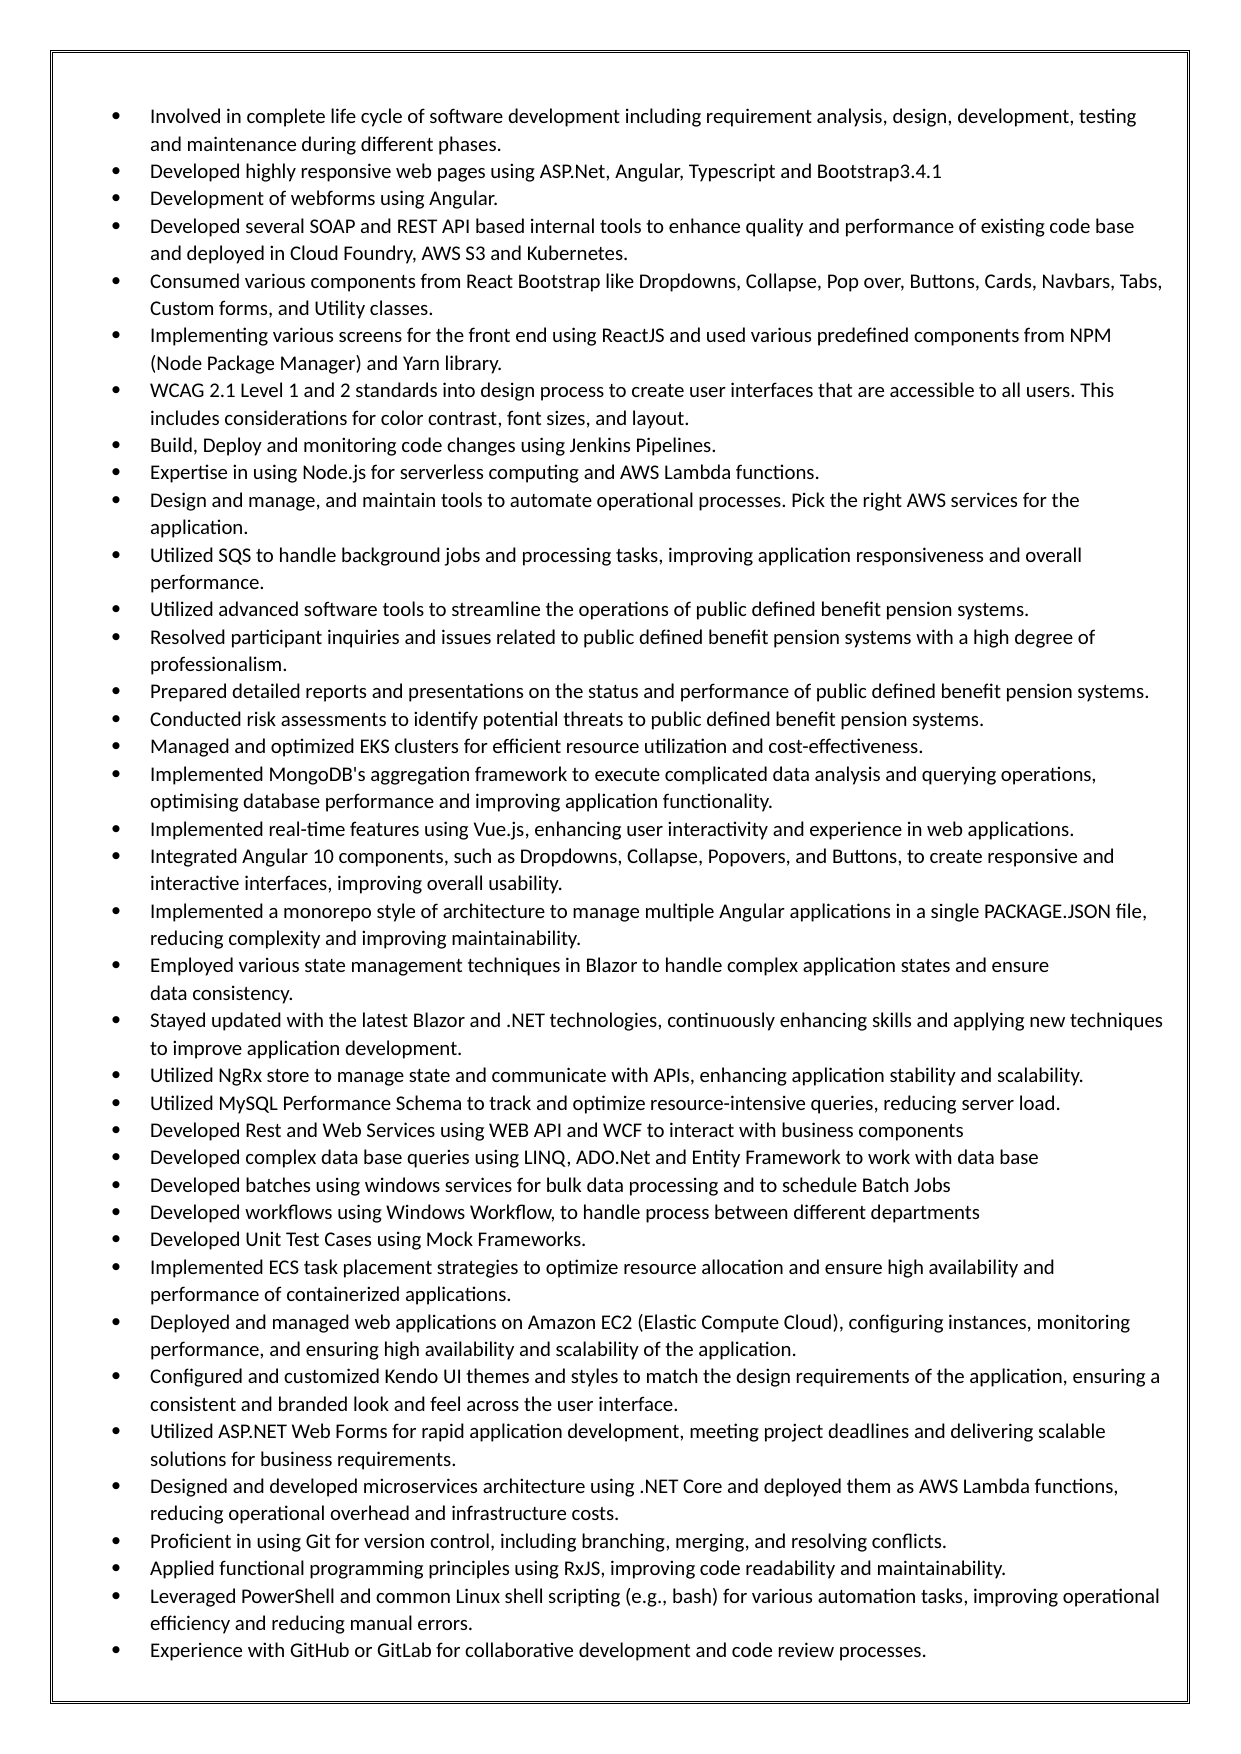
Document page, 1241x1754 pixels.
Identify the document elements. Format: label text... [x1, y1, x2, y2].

list Proficient in using Git for version control, including branching, merging, and resolving conflicts. [112, 1528, 1165, 1553]
list Implemented real-time features using Vue.js, enhancing user interactivity and experience in web applications. [112, 816, 1165, 841]
list Leveraged PowerShell and common Linux shell scripting (e.g., bash) for various automation tasks, improving operational efficiency and reducing manual errors. [112, 1583, 1165, 1636]
list Configured and customized Kendo UI themes and styles to match the design requirements of the application, ensuring a consistent and branded look and feel across the user interface. [112, 1364, 1165, 1416]
list Employed various state management techniques in Blazor to handle complex application states and ensure data consistency. [112, 953, 1165, 1006]
list Implemented ECS task placement strategies to optimize resource allocation and ensure high availability and performance of containerized applications. [112, 1254, 1165, 1307]
list Experience with GitHub or GitLab for collaborative development and code review processes. [112, 1638, 1165, 1663]
list WCAG 2.1 Level 1 and 2 standards into design process to create user interfaces that are accessible to all users. This includes considerations for color contrast, font sizes, and layout. [112, 377, 1165, 430]
list Implementing various screens for the front end using ReactJS and used various predefined components from NPM (Node Package Manager) and Yarn library. [112, 323, 1165, 375]
list Design and manage, and maintain tools to automate operational processes. Pick the right AWS services for the application. [112, 487, 1165, 540]
list Developed highly responsive web pages using ASP.Net, Angular, Typescript and Bootstrap3.4.1 [112, 158, 1165, 184]
list Utilized SQS to handle background jobs and processing tasks, improving application responsiveness and overall performance. [112, 542, 1165, 594]
list Development of webforms using Angular. [112, 186, 1165, 211]
list Developed several SOAP and REST API based internal tools to enhance quality and performance of existing code base and deployed in Cloud Foundry, AWS S3 and Kubernetes. [112, 213, 1165, 266]
list Stayed updated with the latest Blazor and .NET technologies, continuously enhancing skills and applying new techniques to improve application development. [112, 1007, 1165, 1060]
list Utilized advanced software tools to streamline the operations of public defined benefit pension systems. [112, 597, 1165, 622]
list Utilized ASP.NET Web Forms for rapid application development, meeting project deadlines and delivering scalable solutions for business requirements. [112, 1418, 1165, 1471]
list Managed and optimized EKS clusters for efficient resource utilization and cost-effectiveness. [112, 733, 1165, 759]
list Build, Deploy and monitoring code changes using Jenkins Pipelines. [112, 432, 1165, 458]
list Developed Unit Test Cases using Mock Frameworks. [112, 1227, 1165, 1252]
list Developed complex data base queries using LINQ, ADO.Net and Entity Framework to work with data base [112, 1144, 1165, 1170]
list Developed Rest and Web Services using WEB API and WCF to interact with business components [112, 1117, 1165, 1142]
list Implemented a monorepo style of architecture to manage multiple Angular applications in a single PACKAGE.JSON file, reducing complexity and improving maintainability. [112, 898, 1165, 951]
list Implemented MongoDB's aggregation framework to execute complicated data analysis and querying operations, optimising database performance and improving application functionality. [112, 761, 1165, 814]
list Applied functional programming principles using RxJS, improving code readability and maintainability. [112, 1555, 1165, 1581]
list Utilized MySQL Performance Schema to track and optimize resource-intensive queries, reducing server load. [112, 1090, 1165, 1115]
list Consumed various components from React Bootstrap like Dropdowns, Collapse, Pop over, Buttons, Cards, Navbars, Tabs, Custom forms, and Utility classes. [112, 268, 1165, 321]
list Utilized NgRx store to manage state and communicate with APIs, enhancing application stability and scalability. [112, 1062, 1165, 1088]
list Resolved participant inquiries and issues related to public defined benefit pension systems with a high degree of professionalism. [112, 624, 1165, 677]
list Deployed and managed web applications on Amazon EC2 (Elastic Compute Cloud), configuring instances, monitoring performance, and ensuring high availability and scalability of the application. [112, 1309, 1165, 1362]
list Conducted risk assessments to identify potential threats to public defined benefit pension systems. [112, 706, 1165, 732]
list Expertise in using Node.js for serverless computing and AWS Lambda functions. [112, 459, 1165, 485]
list Integrated Angular 10 components, such as Dropdowns, Collapse, Popovers, and Buttons, to create responsive and interactive interfaces, improving overall usability. [112, 843, 1165, 896]
list Developed workflows using Windows Workflow, to handle process between different departments [112, 1199, 1165, 1225]
list Prepared detailed reports and presentations on the status and performance of public defined benefit pension systems. [112, 679, 1165, 704]
list Designed and developed microservices architecture using .NET Core and deployed them as AWS Lambda functions, reducing operational overhead and infrastructure costs. [112, 1473, 1165, 1526]
list Developed batches using windows services for bulk data processing and to schedule Batch Jobs [112, 1172, 1165, 1197]
list Involved in complete life cycle of software development including requirement analysis, design, development, testing and maintenance during different phases. [112, 103, 1165, 156]
